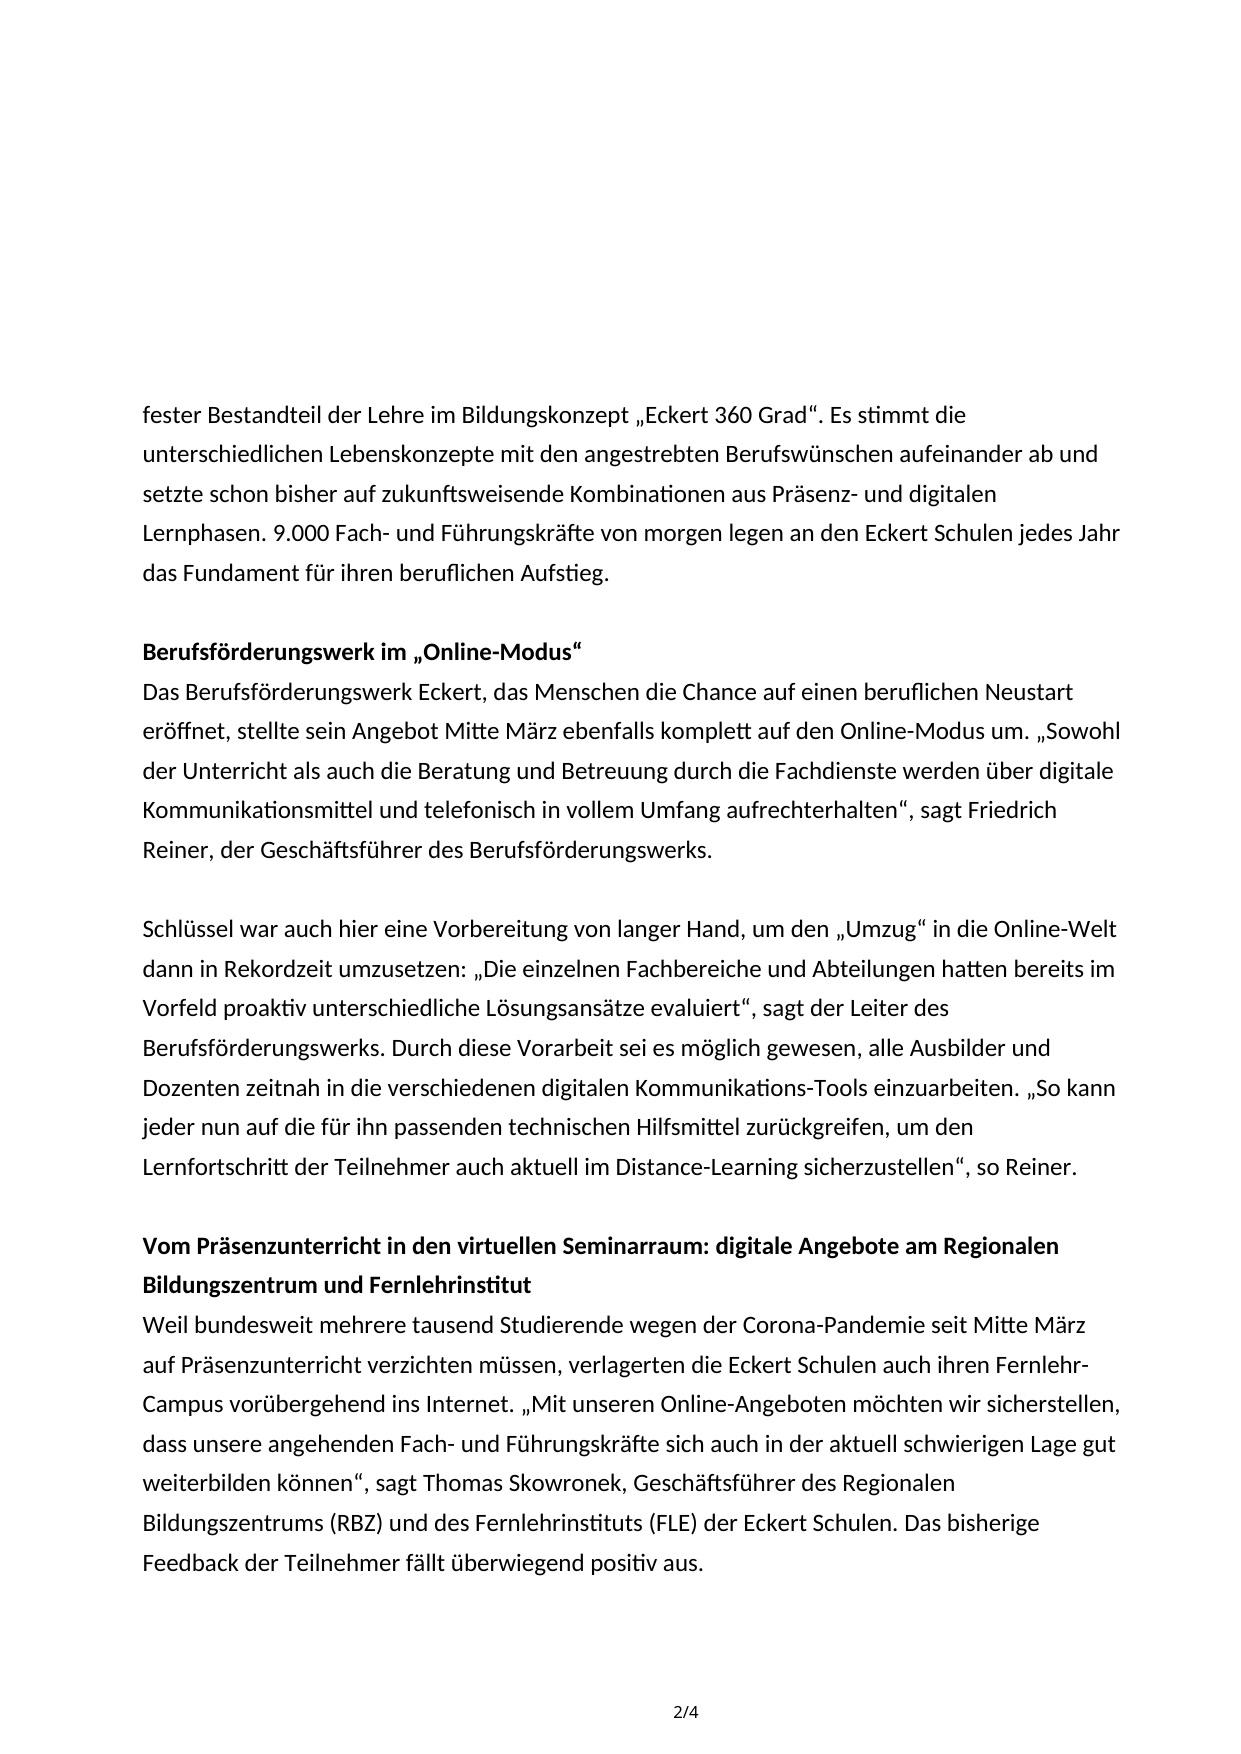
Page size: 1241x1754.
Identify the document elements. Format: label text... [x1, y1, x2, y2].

text Schlüssel war auch hier eine Vorbereitung von langer Hand, um den „Umzug“ in die Online-Welt dann in Rekordzeit umzusetzen: „Die einzelnen Fachbereiche und Abteilungen hatten bereits im Vorfeld proaktiv unterschiedliche Lösungsansätze evaluiert“, sagt der Leiter des Berufsförderungswerks. Durch diese Vorarbeit sei es möglich gewesen, alle Ausbilder und Dozenten zeitnah in die verschiedenen digitalen Kommunikations-Tools einzuarbeiten. „So kann jeder nun auf die für ihn passenden technischen Hilfsmittel zurückgreifen, um den Lernfortschritt der Teilnehmer auch aktuell im Distance-Learning sicherzustellen“, so Reiner. [142, 913, 1122, 1181]
text Vom Präsenzunterricht in den virtuellen Seminarraum: digitale Angebote am Regionalen Bildungszentrum und Fernlehrinstitut [142, 1230, 1122, 1300]
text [142, 399, 1122, 588]
text Das Berufsförderungswerk Eckert, das Menschen die Chance auf einen beruflichen Neustart eröffnet, stellte sein Angebot Mitte März ebenfalls komplett auf den Online-Modus um. „Sowohl der Unterricht als auch die Beratung und Betreuung durch die Fachdienste werden über digitale Kommunikationsmittel und telefonisch in vollem Umfang aufrechterhalten“, sagt Friedrich Reiner, der Geschäftsführer des Berufsförderungswerks. [142, 676, 1122, 865]
text Berufsförderungswerk im „Online-Modus“ [142, 636, 1122, 667]
text Weil bundesweit mehrere tausend Studierende wegen der Corona-Pandemie seit Mitte März auf Präsenzunterricht verzichten müssen, verlagerten die Eckert Schulen auch ihren Fernlehr-Campus vorübergehend ins Internet. „Mit unseren Online-Angeboten möchten wir sicherstellen, dass unsere angehenden Fach- und Führungskräfte sich auch in der aktuell schwierigen Lage gut weiterbilden können“, sagt Thomas Skowronek, Geschäftsführer des Regionalen Bildungszentrums (RBZ) und des Fernlehrinstituts (FLE) der Eckert Schulen. Das bisherige Feedback der Teilnehmer fällt überwiegend positiv aus. [142, 1309, 1122, 1577]
